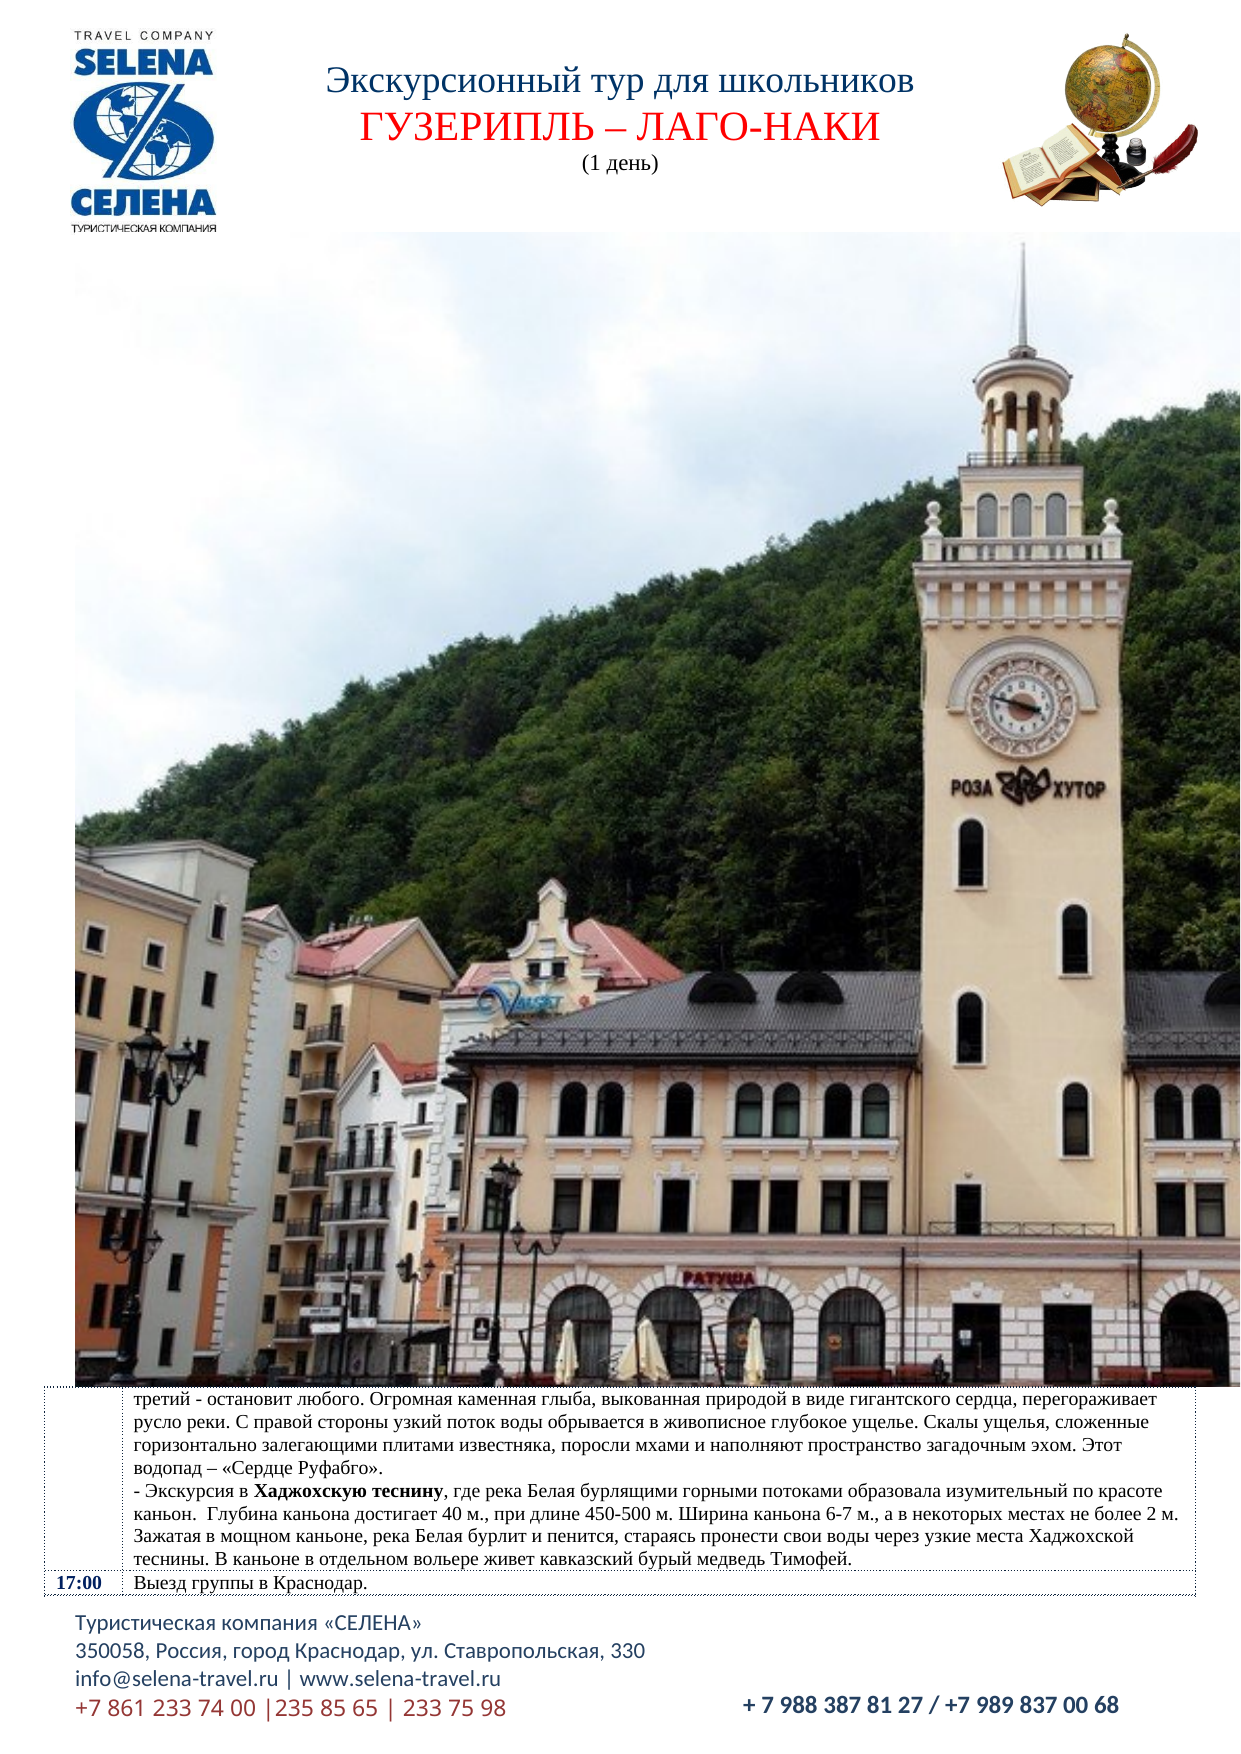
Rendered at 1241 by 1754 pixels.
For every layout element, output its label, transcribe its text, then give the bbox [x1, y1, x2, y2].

table_cell [45, 1386, 122, 1570]
picture [993, 32, 1199, 221]
table_cell Выезд группы в Краснодар. [122, 1570, 1196, 1594]
table_cell 17:00 [45, 1570, 122, 1594]
table_cell НА ВЫБОР - Переезд в п. Каменномостский посещение водопадов Руфабго: Каскад, Сердце Руфабго, Шнурочек. Первый водопад Руфабго слышен издали. Обрываясь с высоты более 6 метров, вода падает в озеро. Второй водопад не так велик, зато третий - остановит любого. Огромная каменная глыба, выкованная природой в виде гигантского сердца, перегораживает русло реки. С правой стороны узкий поток воды обрывается в живописное глубокое ущелье. Скалы ущелья, сложенные горизонтально залегающими плитами известняка, поросли мхами и наполняют пространство загадочным эхом. Этот водопад – «Сердце Руфабго». - Экскурсия в Хаджохскую теснину, где река Белая бурлящими горными потоками образовала изумительный по красоте каньон. Глубина каньона достигает ., при длине 450-. Ширина каньона 6-., а в некоторых местах не более . Зажатая в мощном каньоне, река Белая бурлит и пенится, стараясь пронести свои воды через узкие места Хаджохской теснины. В каньоне в отдельном вольере живет кавказский бурый медведь Тимофей. [122, 1387, 1196, 1570]
picture [70, 28, 1241, 1387]
